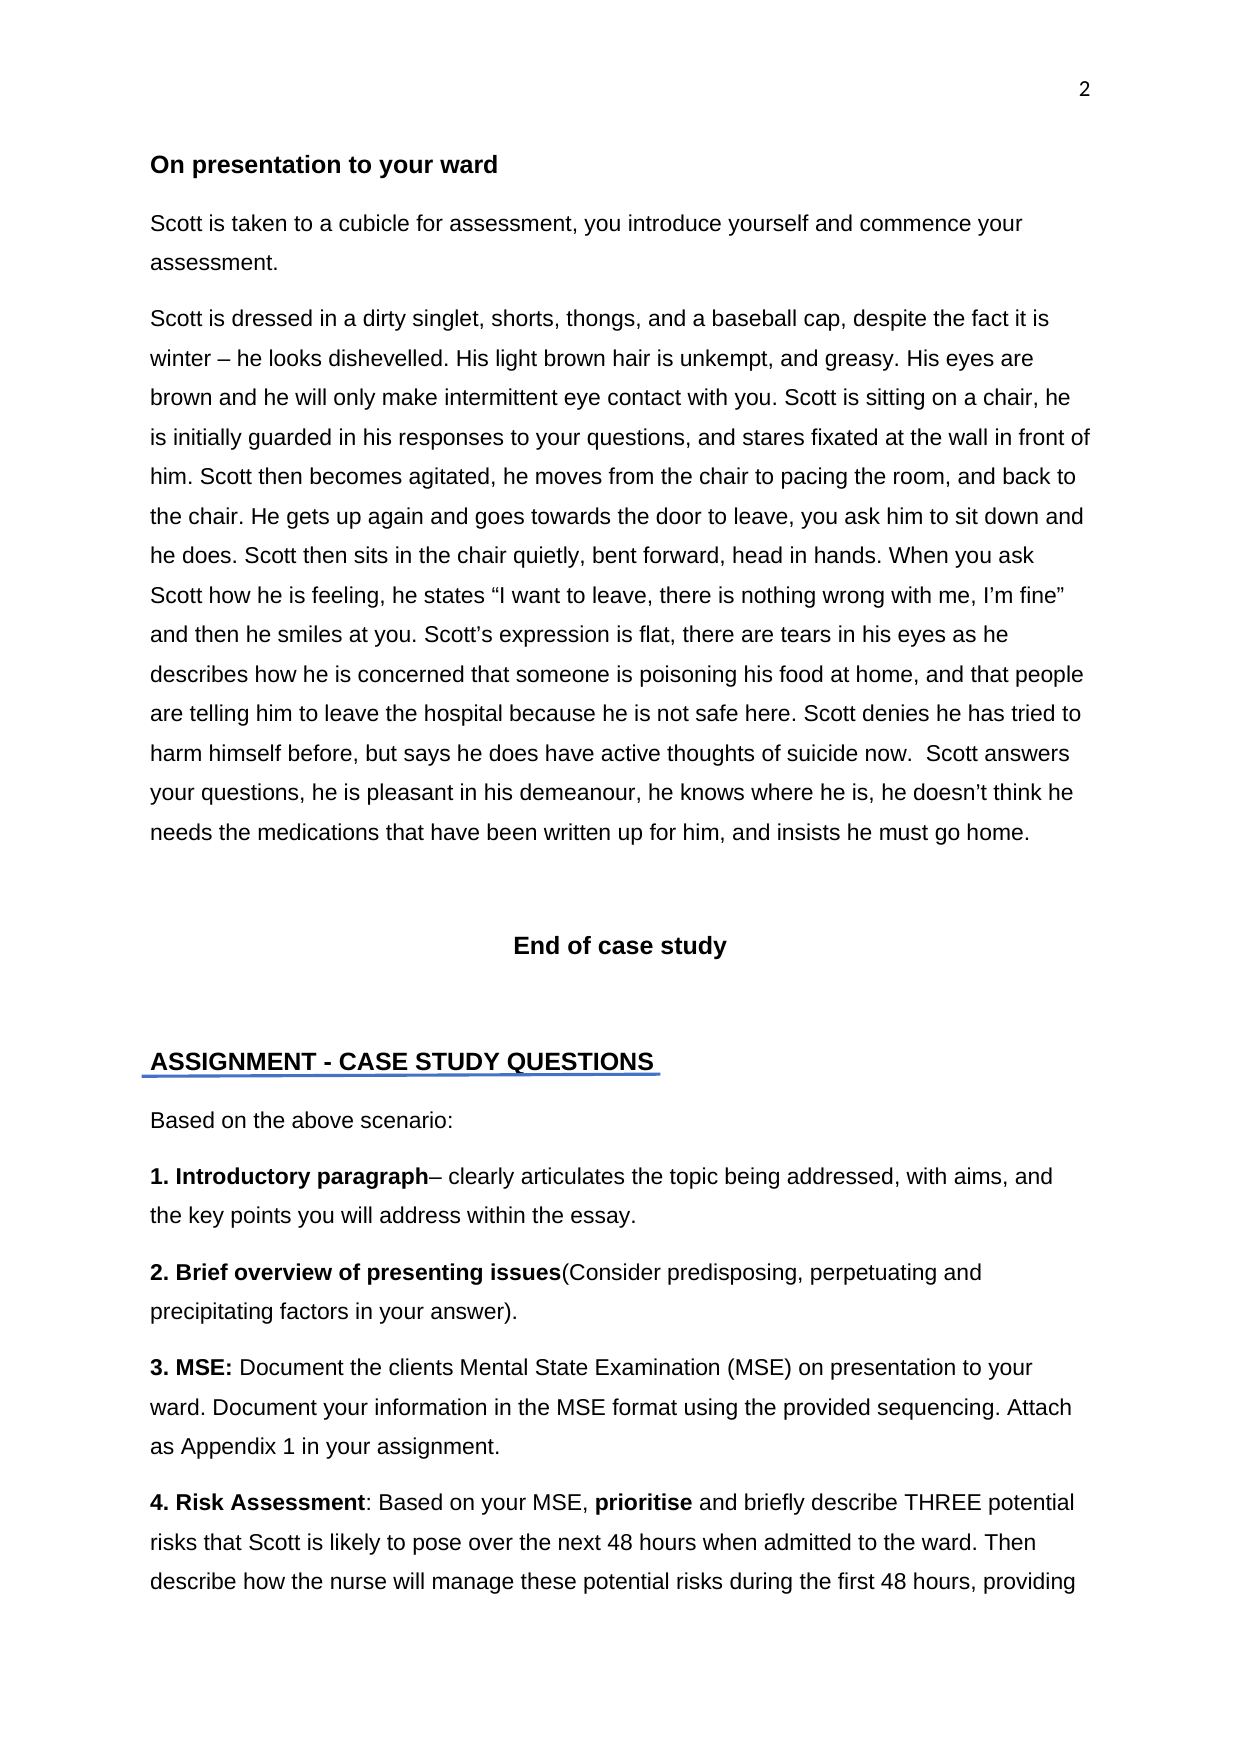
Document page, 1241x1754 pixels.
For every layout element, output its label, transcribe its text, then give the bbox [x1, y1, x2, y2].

text Scott is taken to a cubicle for assessment, you introduce yourself and commence your assessment. [150, 210, 1090, 276]
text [150, 1489, 1090, 1594]
text Scott is dressed in a dirty singlet, shorts, thongs, and a baseball cap, despite the fact it is winter – he looks dishevelled. His light brown hair is unkempt, and greasy. His eyes are brown and he will only make intermittent eye contact with you. Scott is sitting on a chair, he is initially guarded in his responses to your questions, and stares fixated at the wall in front of him. Scott then becomes agitated, he moves from the chair to pacing the room, and back to the chair. He gets up again and goes towards the door to leave, you ask him to sit down and he does. Scott then sits in the chair quietly, bent forward, head in hands. When you ask Scott how he is feeling, he states “I want to leave, there is nothing wrong with me, I’m fine” and then he smiles at you. Scott’s expression is flat, there are tears in his eyes as he describes how he is concerned that someone is poisoning his food at home, and that people are telling him to leave the hospital because he is not safe here. Scott denies he has tried to harm himself before, but says he does have active thoughts of suicide now. Scott answers your questions, he is pleasant in his demeanour, he knows where he is, he doesn’t think he needs the medications that have been written up for him, and insists he must go home. [150, 305, 1090, 845]
text ASSIGNMENT - CASE STUDY QUESTIONS [150, 1047, 1090, 1076]
text 3. MSE: Document the clients Mental State Examination (MSE) on presentation to your ward. Document your information in the MSE format using the provided sequencing. Attach as Appendix 1 in your assignment. [150, 1354, 1090, 1459]
text 2. Brief overview of presenting issues(Consider predisposing, perpetuating and precipitating factors in your answer). [150, 1258, 1090, 1324]
text On presentation to your ward [150, 150, 1090, 179]
text End of case study [150, 931, 1090, 960]
text Based on the above scenario: [150, 1107, 1090, 1133]
text 1. Introductory paragraph– clearly articulates the topic being addressed, with aims, and the key points you will address within the essay. [150, 1163, 1090, 1229]
